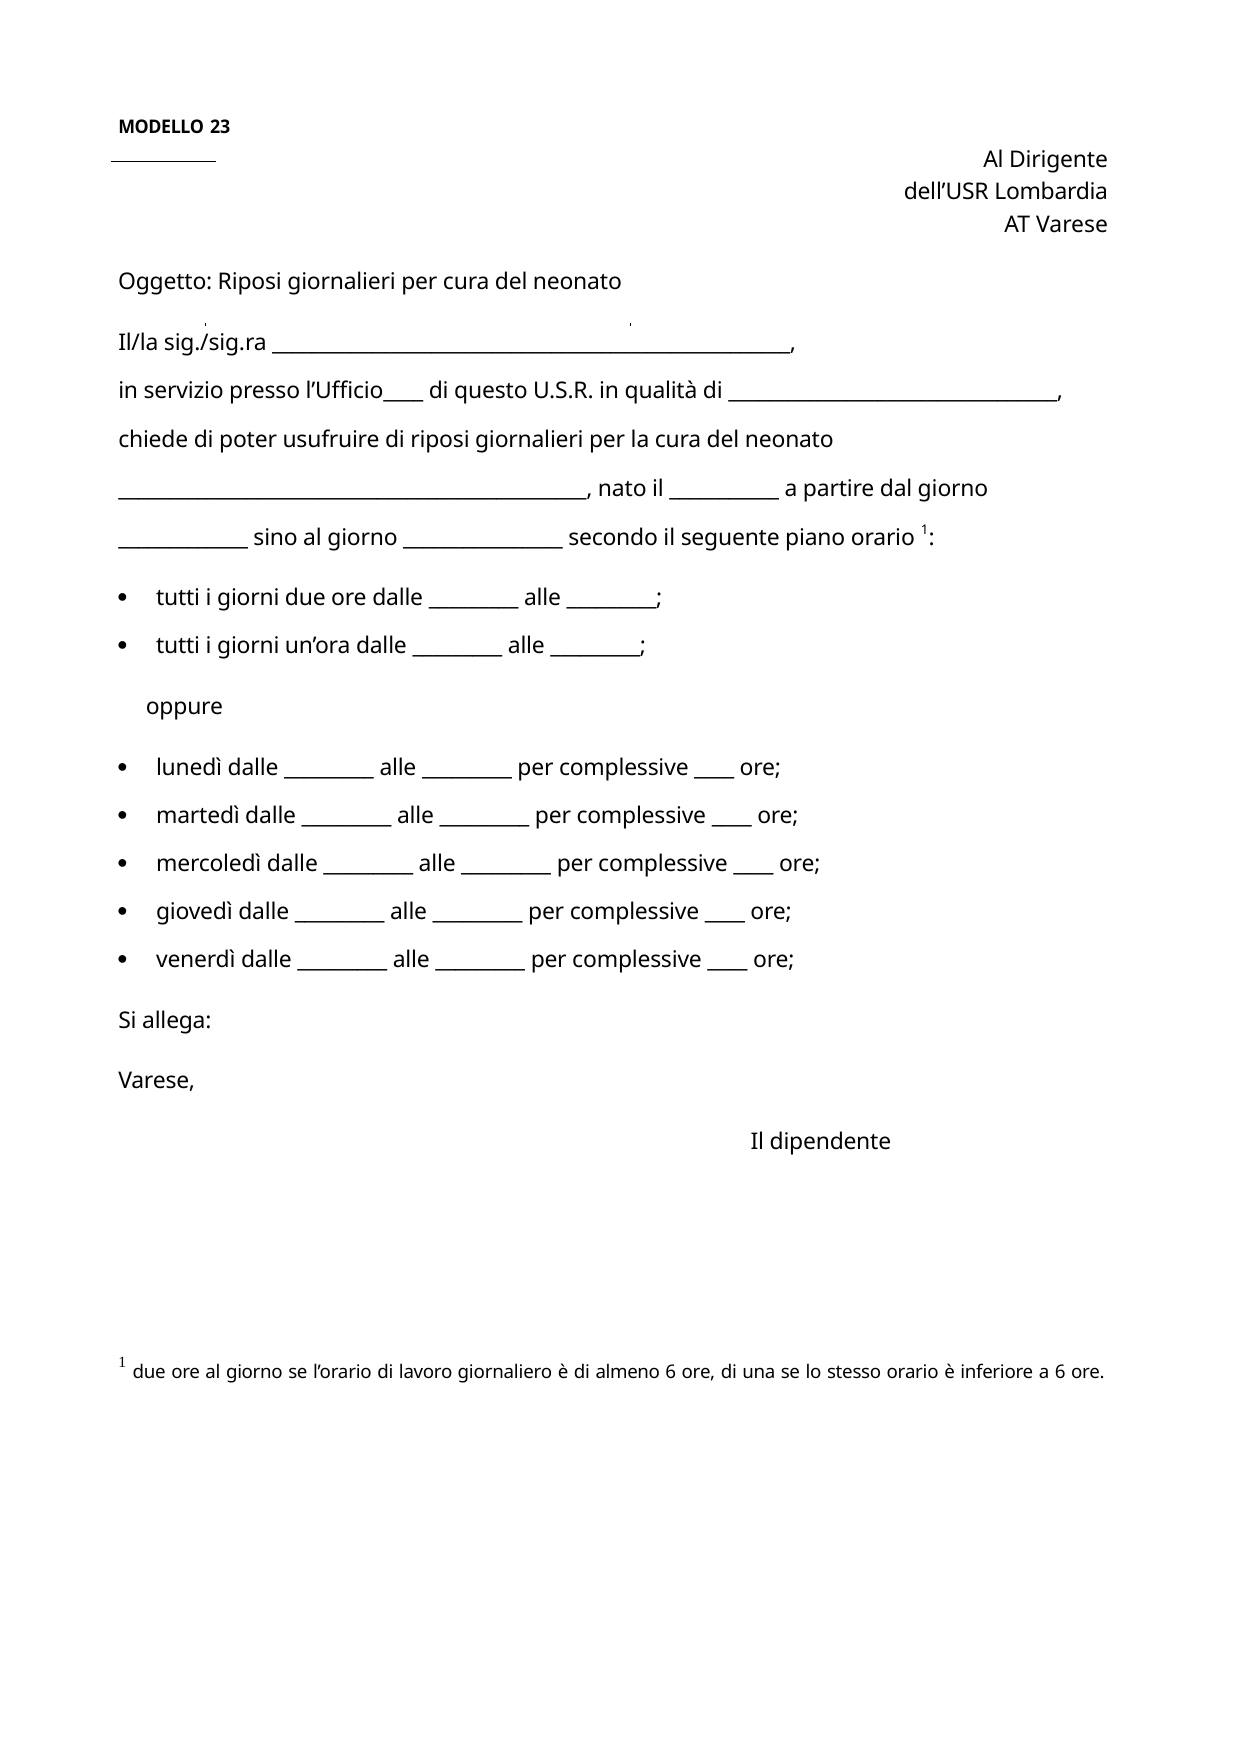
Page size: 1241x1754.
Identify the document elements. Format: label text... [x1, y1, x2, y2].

text Il/la sig./sig.ra ____________________________________________________, in servizio presso l’Ufficio____ di questo U.S.R. in qualità di _________________________________, chiede di poter usufruire di riposi giornalieri per la cura del neonato _______________________________________________, nato il ___________ a partire dal giorno _____________ sino al giorno ________________ secondo il seguente piano orario 1: [118, 325, 1108, 553]
list lunedì dalle _________ alle _________ per complessive ____ ore; [118, 750, 1108, 783]
text oppure [118, 689, 1108, 722]
text Varese, [118, 1064, 1108, 1096]
text Oggetto: Riposi giornalieri per cura del neonato [118, 264, 1108, 297]
text Al Dirigente dell’USR Lombardia AT Varese [118, 142, 1108, 239]
list tutti i giorni un’ora dalle _________ alle _________; [118, 629, 1108, 661]
list venerdì dalle _________ alle _________ per complessive ____ ore; [118, 943, 1108, 975]
list martedì dalle _________ alle _________ per complessive ____ ore; [118, 798, 1108, 831]
text Si allega: [118, 1003, 1108, 1036]
list mercoledì dalle _________ alle _________ per complessive ____ ore; [118, 846, 1108, 879]
text MODELLO 23 [118, 109, 1108, 142]
text Il dipendente [699, 1124, 1108, 1157]
text 1 due ore al giorno se l’orario di lavoro giornaliero è di almeno 6 ore, di una se lo stesso orario è inferiore a 6 ore. [118, 1335, 1108, 1400]
list tutti i giorni due ore dalle _________ alle _________; [118, 581, 1108, 613]
list giovedì dalle _________ alle _________ per complessive ____ ore; [118, 894, 1108, 927]
